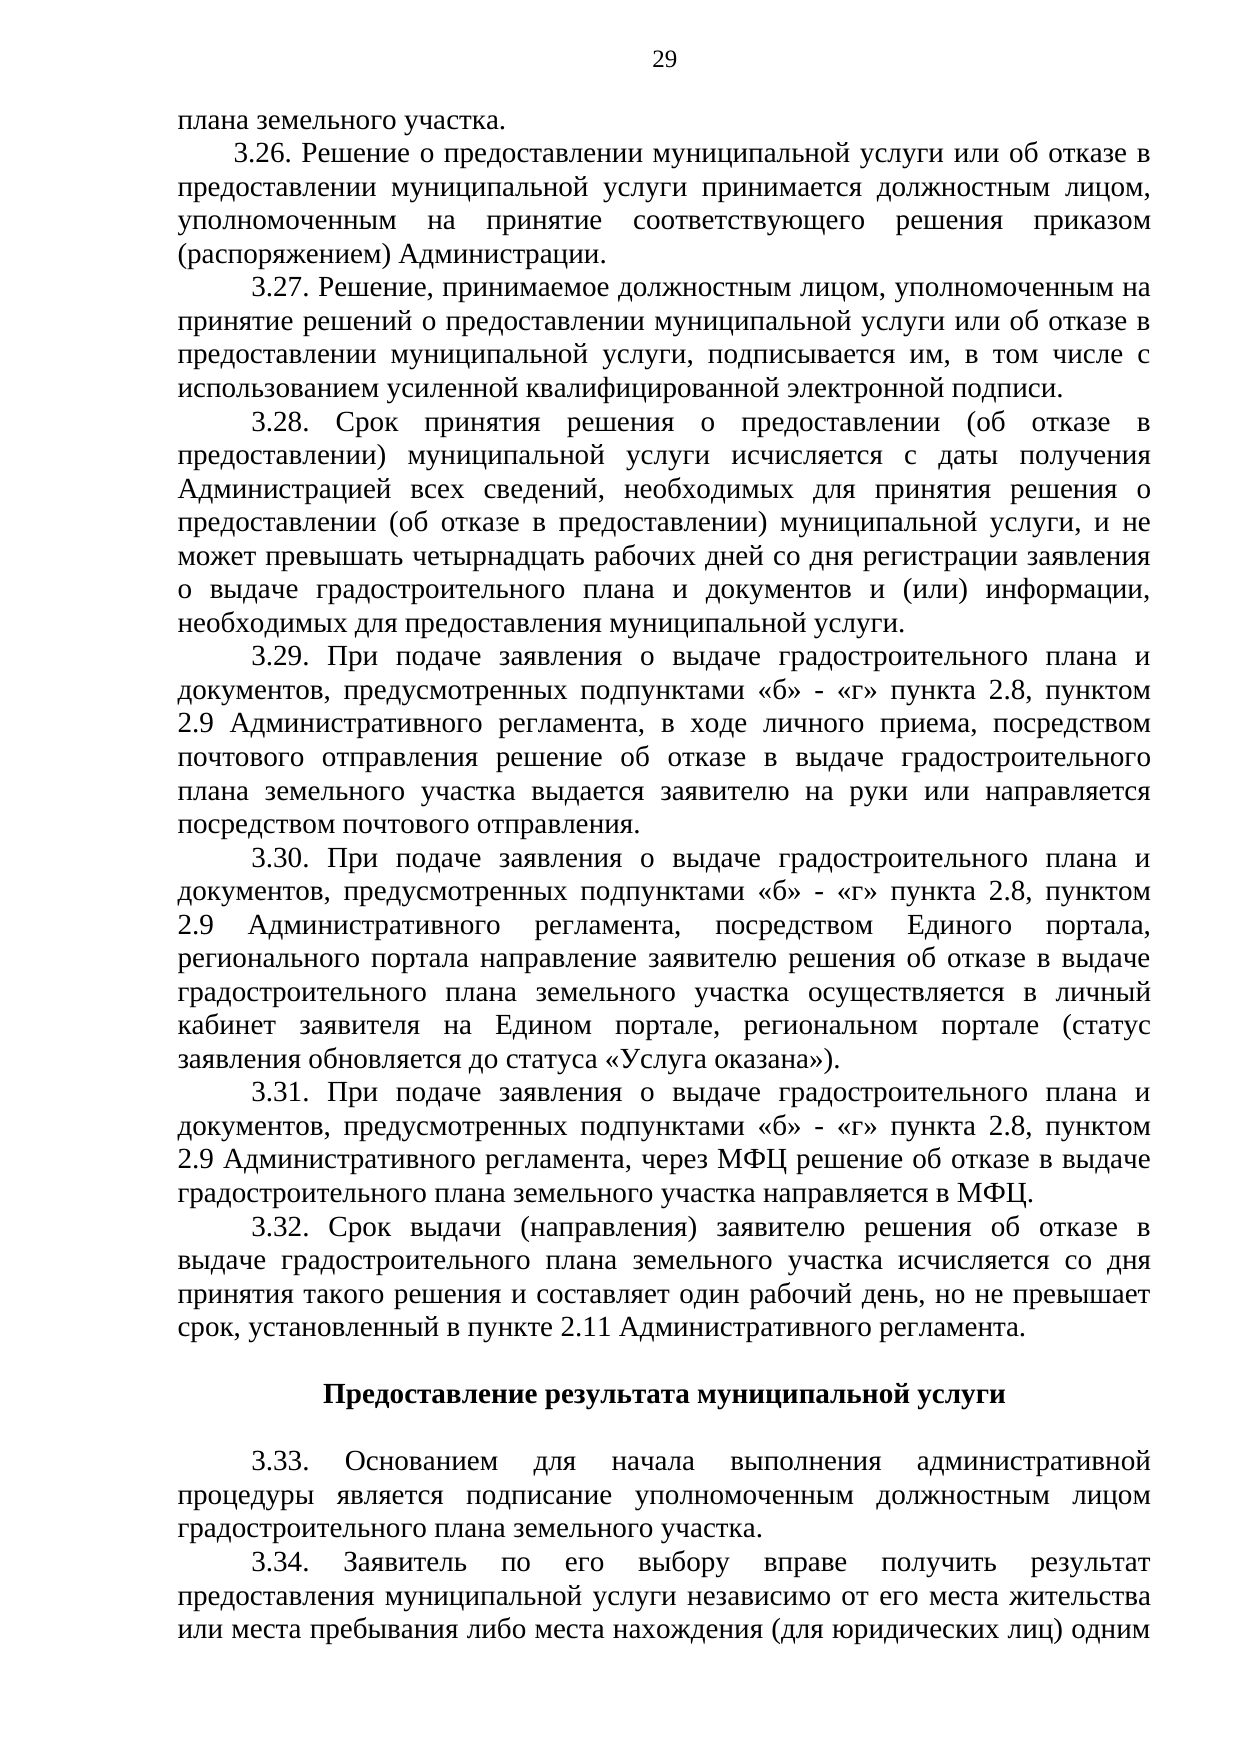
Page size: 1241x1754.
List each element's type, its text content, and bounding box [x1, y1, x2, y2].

text 3.27. Решение, принимаемое должностным лицом, уполномоченным на принятие решений о предоставлении муниципальной услуги или об отказе в предоставлении муниципальной услуги, подписывается им, в том числе с использованием усиленной квалифицированной электронной подписи. [177, 269, 1152, 404]
text Предоставление результата муниципальной услуги [177, 1376, 1152, 1410]
text 3.32. Срок выдачи (направления) заявителю решения об отказе в выдаче градостроительного плана земельного участка исчисляется со дня принятия такого решения и составляет один рабочий день, но не превышает срок, установленный в пункте 2.11 Административного регламента. [177, 1209, 1152, 1343]
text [177, 1544, 1152, 1645]
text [177, 102, 1152, 135]
text 3.31. При подаче заявления о выдаче градостроительного плана и документов, предусмотренных подпунктами «б» - «г» пункта 2.8, пунктом 2.9 Административного регламента, через МФЦ решение об отказе в выдаче градостроительного плана земельного участка направляется в МФЦ. [177, 1074, 1152, 1209]
text 3.30. При подаче заявления о выдаче градостроительного плана и документов, предусмотренных подпунктами «б» - «г» пункта 2.8, пунктом 2.9 Административного регламента, посредством Единого портала, регионального портала направление заявителю решения об отказе в выдаче градостроительного плана земельного участка осуществляется в личный кабинет заявителя на Едином портале, региональном портале (статус заявления обновляется до статуса «Услуга оказана»). [177, 840, 1152, 1074]
text 3.33. Основанием для начала выполнения административной процедуры является подписание уполномоченным должностным лицом градостроительного плана земельного участка. [177, 1443, 1152, 1544]
text 3.26. Решение о предоставлении муниципальной услуги или об отказе в предоставлении муниципальной услуги принимается должностным лицом, уполномоченным на принятие соответствующего решения приказом (распоряжением) Администрации. [177, 135, 1152, 269]
text 3.29. При подаче заявления о выдаче градостроительного плана и документов, предусмотренных подпунктами «б» - «г» пункта 2.8, пунктом 2.9 Административного регламента, в ходе личного приема, посредством почтового отправления решение об отказе в выдаче градостроительного плана земельного участка выдается заявителю на руки или направляется посредством почтового отправления. [177, 638, 1152, 840]
text 3.28. Срок принятия решения о предоставлении (об отказе в предоставлении) муниципальной услуги исчисляется с даты получения Администрацией всех сведений, необходимых для принятия решения о предоставлении (об отказе в предоставлении) муниципальной услуги, и не может превышать четырнадцать рабочих дней со дня регистрации заявления о выдаче градостроительного плана и документов и (или) информации, необходимых для предоставления муниципальной услуги. [177, 404, 1152, 638]
